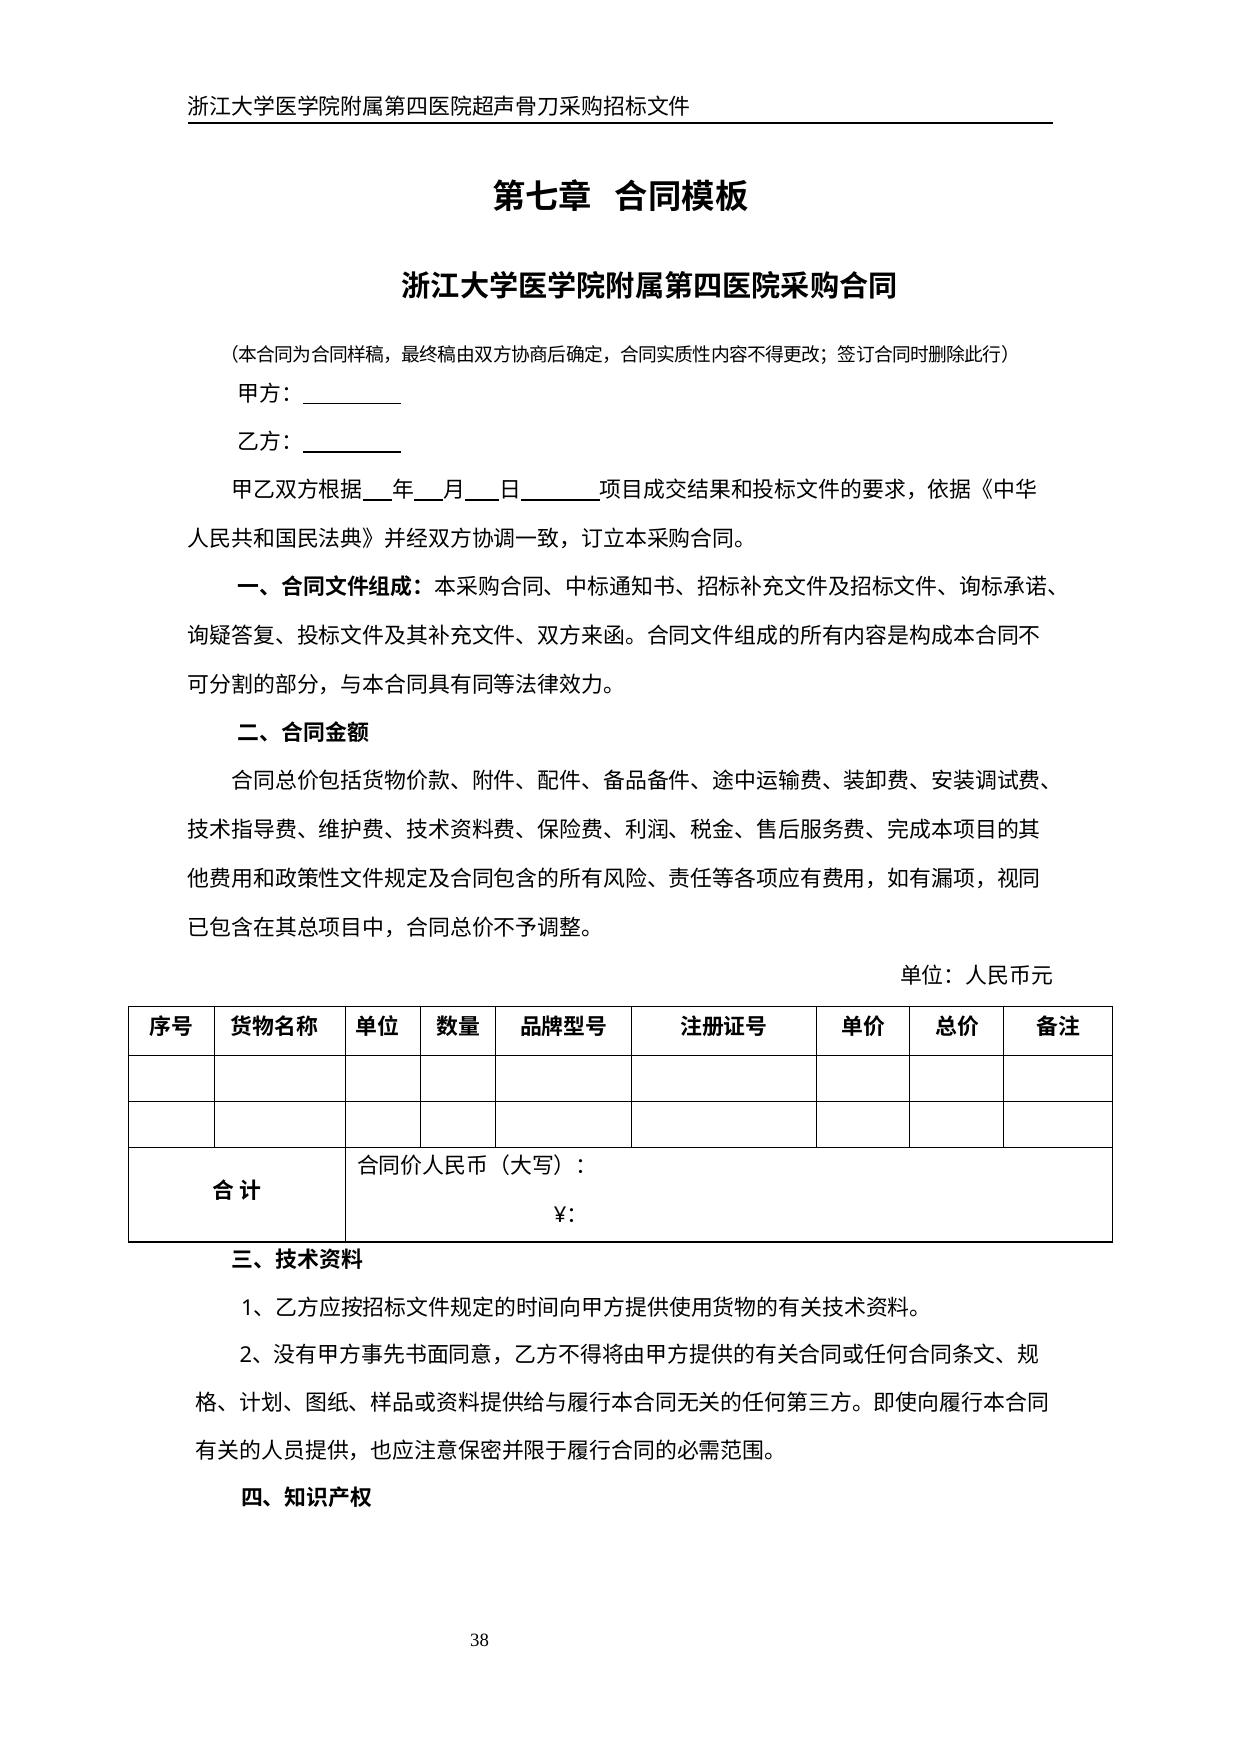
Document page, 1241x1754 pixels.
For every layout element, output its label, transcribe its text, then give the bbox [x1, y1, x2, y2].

table_header 品牌型号 [496, 1007, 631, 1055]
text 第七章 合同模板 [187, 162, 1053, 227]
table_cell [817, 1102, 909, 1147]
table_header 单价 [817, 1007, 909, 1055]
table_cell [496, 1056, 631, 1101]
text 2、没有甲方事先书面同意，乙方不得将由甲方提供的有关合同或任何合同条文、规格、计划、图纸、样品或资料提供给与履行本合同无关的任何第三方。即使向履行本合同有关的人员提供，也应注意保密并限于履行合同的必需范围。 [196, 1337, 1053, 1464]
table_cell [1004, 1102, 1112, 1147]
text 一、合同文件组成：本采购合同、中标通知书、招标补充文件及招标文件、询标承诺、询疑答复、投标文件及其补充文件、双方来函。合同文件组成的所有内容是构成本合同不可分割的部分，与本合同具有同等法律效力。 [187, 569, 1053, 699]
table_cell [215, 1056, 345, 1101]
text 乙方： [187, 423, 1053, 456]
table_header 总价 [910, 1007, 1003, 1055]
table_cell [817, 1056, 909, 1101]
text 四、知识产权 [230, 1480, 1053, 1512]
table_header 数量 [421, 1007, 495, 1055]
text 甲方： [187, 375, 1053, 408]
table_cell [910, 1056, 1003, 1101]
text 浙江大学医学院附属第四医院采购合同 [187, 251, 1053, 316]
text 甲乙双方根据 年 月 日 项目成交结果和投标文件的要求，依据《中华人民共和国民法典》并经双方协调一致，订立本采购合同。 [187, 472, 1053, 553]
table_header 注册证号 [632, 1007, 816, 1055]
table_header 序号 [129, 1007, 214, 1055]
table_cell [346, 1056, 420, 1101]
table_cell [346, 1102, 420, 1147]
text 二、合同金额 [187, 715, 1053, 747]
table_cell 合 计 [129, 1148, 345, 1241]
text 单位：人民币元 [187, 958, 1053, 990]
table_cell [910, 1102, 1003, 1147]
table_cell [215, 1102, 345, 1147]
table_header 货物名称 [215, 1007, 345, 1055]
table_cell [129, 1056, 214, 1101]
table_cell [421, 1056, 495, 1101]
table_cell [496, 1102, 631, 1147]
text 合同总价包括货物价款、附件、配件、备品备件、途中运输费、装卸费、安装调试费、技术指导费、维护费、技术资料费、保险费、利润、税金、售后服务费、完成本项目的其他费用和政策性文件规定及合同包含的所有风险、责任等各项应有费用，如有漏项，视同已包含在其总项目中，合同总价不予调整。 [187, 763, 1053, 942]
text （本合同为合同样稿，最终稿由双方协商后确定，合同实质性内容不得更改；签订合同时删除此行） [187, 337, 1053, 370]
text 三、技术资料 [187, 1243, 1053, 1274]
table_cell [129, 1102, 214, 1147]
table_cell [421, 1102, 495, 1147]
table_cell [632, 1102, 816, 1147]
table_header 备注 [1004, 1007, 1112, 1055]
table_cell [632, 1056, 816, 1101]
table_cell 合同价人民币（大写）： ¥： [346, 1148, 1112, 1241]
table_cell [1004, 1056, 1112, 1101]
text 1、乙方应按招标文件规定的时间向甲方提供使用货物的有关技术资料。 [230, 1290, 1053, 1322]
table_header 单位 [346, 1007, 420, 1055]
